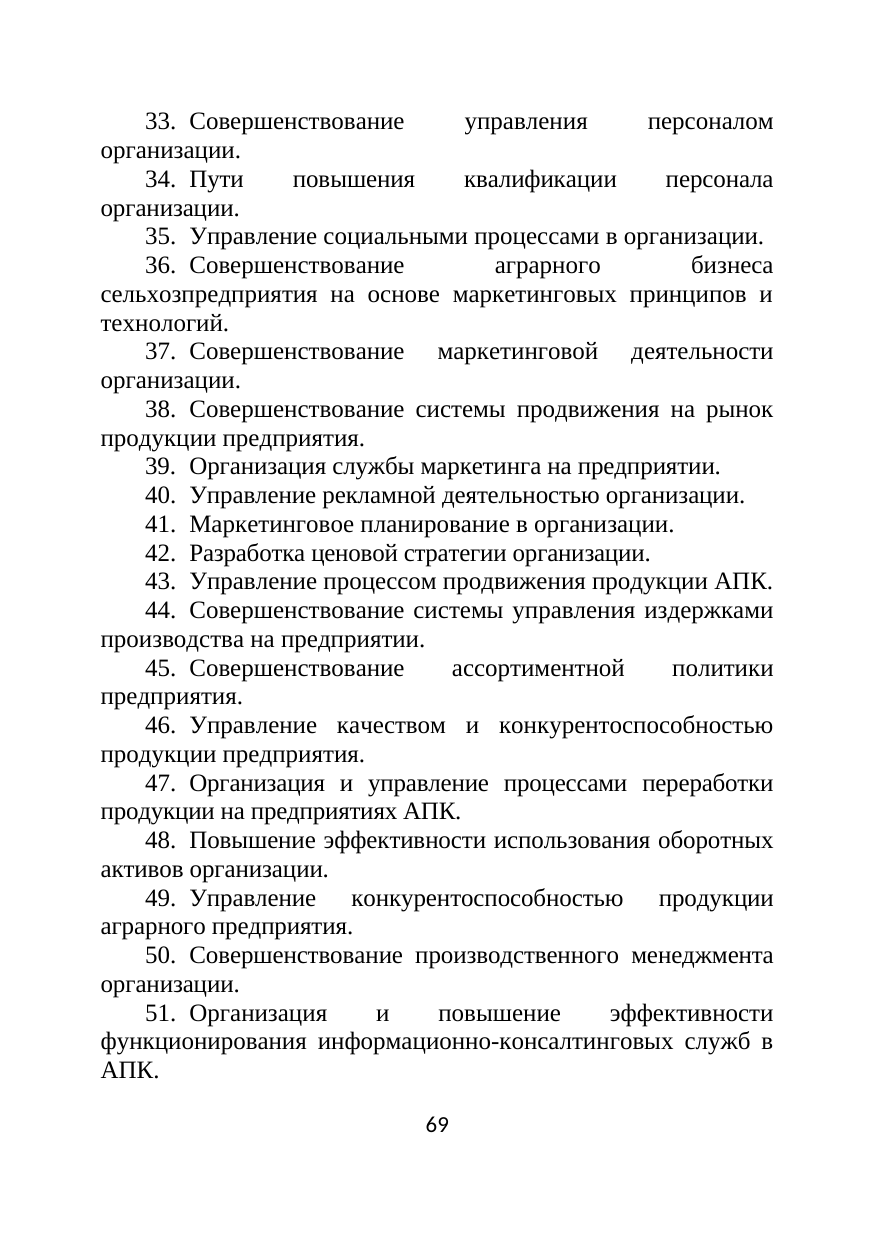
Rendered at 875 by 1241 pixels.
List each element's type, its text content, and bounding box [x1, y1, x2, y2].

list Совершенствование аграрного бизнеса сельхозпредприятия на основе маркетинговых принципов и технологий. [100, 250, 774, 336]
list Совершенствование системы управления издержками производства на предприятии. [100, 595, 774, 653]
list Совершенствование ассортиментной политики предприятия. [100, 653, 774, 710]
list Разработка ценовой стратегии организации. [100, 538, 774, 566]
list Управление качеством и конкурентоспособностью продукции предприятия. [100, 710, 774, 768]
list Управление конкурентоспособностью продукции аграрного предприятия. [100, 883, 774, 940]
list Управление рекламной деятельностью организации. [100, 480, 774, 509]
list Совершенствование производственного менеджмента организации. [100, 940, 774, 998]
list Совершенствование системы продвижения на рынок продукции предприятия. [100, 394, 774, 451]
list Пути повышения квалификации персонала организации. [100, 164, 774, 221]
list Организация службы маркетинга на предприятии. [100, 451, 774, 480]
list Совершенствование управления персоналом организации. [100, 106, 774, 164]
list Маркетинговое планирование в организации. [100, 509, 774, 538]
list Управление процессом продвижения продукции АПК. [100, 566, 774, 595]
list Управление социальными процессами в организации. [100, 221, 774, 250]
list Повышение эффективности использования оборотных активов организации. [100, 825, 774, 883]
list Организация и повышение эффективности функционирования информационно-консалтинговых служб в АПК. [100, 998, 774, 1084]
list Организация и управление процессами переработки продукции на предприятиях АПК. [100, 768, 774, 825]
list Совершенствование маркетинговой деятельности организации. [100, 336, 774, 394]
